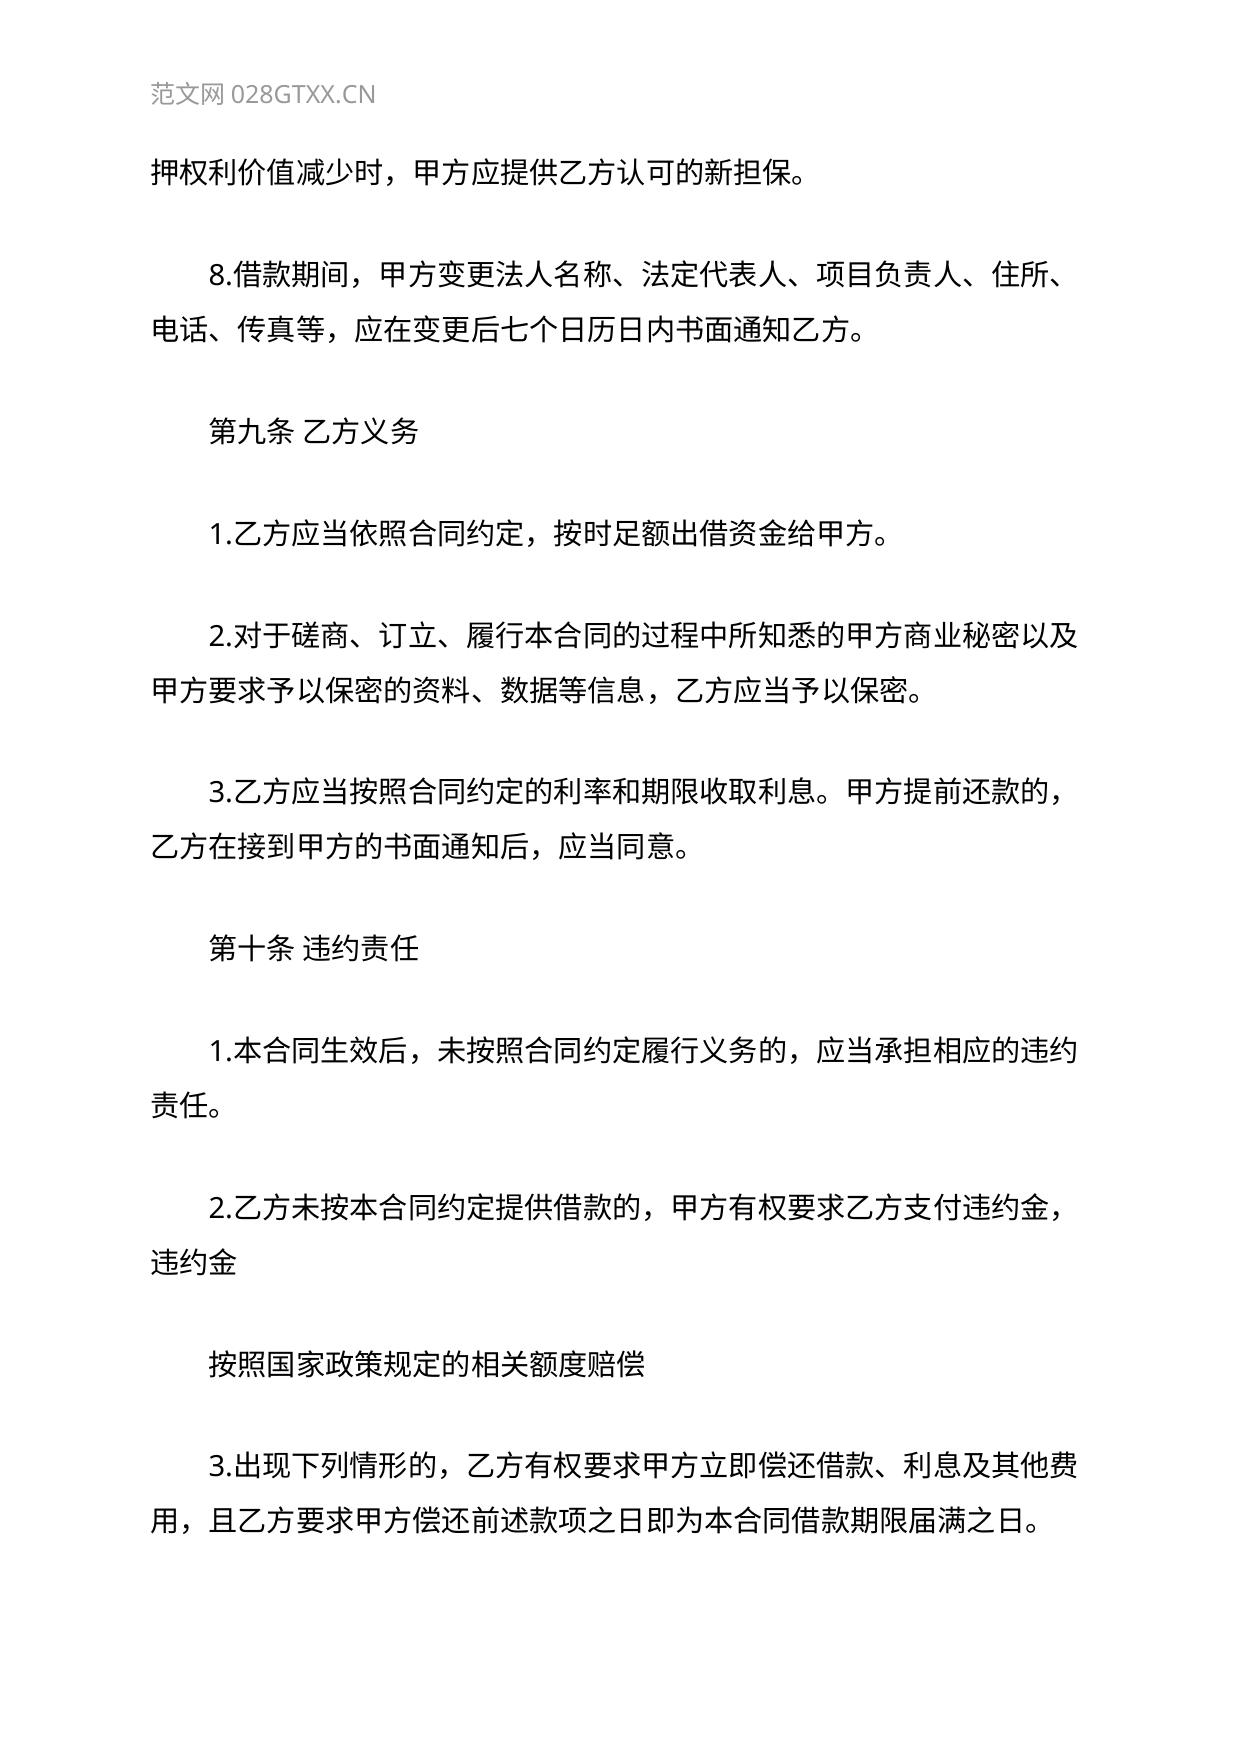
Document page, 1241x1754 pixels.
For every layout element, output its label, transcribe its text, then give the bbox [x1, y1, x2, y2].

text 8.借款期间，甲方变更法人名称、法定代表人、项目负责人、住所、电话、传真等，应在变更后七个日历日内书面通知乙方。 [150, 252, 1090, 349]
text 第十条 违约责任 [150, 926, 1090, 968]
text 2.乙方未按本合同约定提供借款的，甲方有权要求乙方支付违约金，违约金 [150, 1184, 1090, 1282]
text 3.乙方应当按照合同约定的利率和期限收取利息。甲方提前还款的，乙方在接到甲方的书面通知后，应当同意。 [150, 769, 1090, 866]
text 1.本合同生效后，未按照合同约定履行义务的，应当承担相应的违约责任。 [150, 1028, 1090, 1125]
text 3.出现下列情形的，乙方有权要求甲方立即偿还借款、利息及其他费用，且乙方要求甲方偿还前述款项之日即为本合同借款期限届满之日。 [150, 1443, 1090, 1540]
text 按照国家政策规定的相关额度赔偿 [150, 1341, 1090, 1383]
text 2.对于磋商、订立、履行本合同的过程中所知悉的甲方商业秘密以及甲方要求予以保密的资料、数据等信息，乙方应当予以保密。 [150, 612, 1090, 709]
text 第九条 乙方义务 [150, 408, 1090, 451]
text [150, 150, 1090, 192]
text 1.乙方应当依照合同约定，按时足额出借资金给甲方。 [150, 510, 1090, 553]
